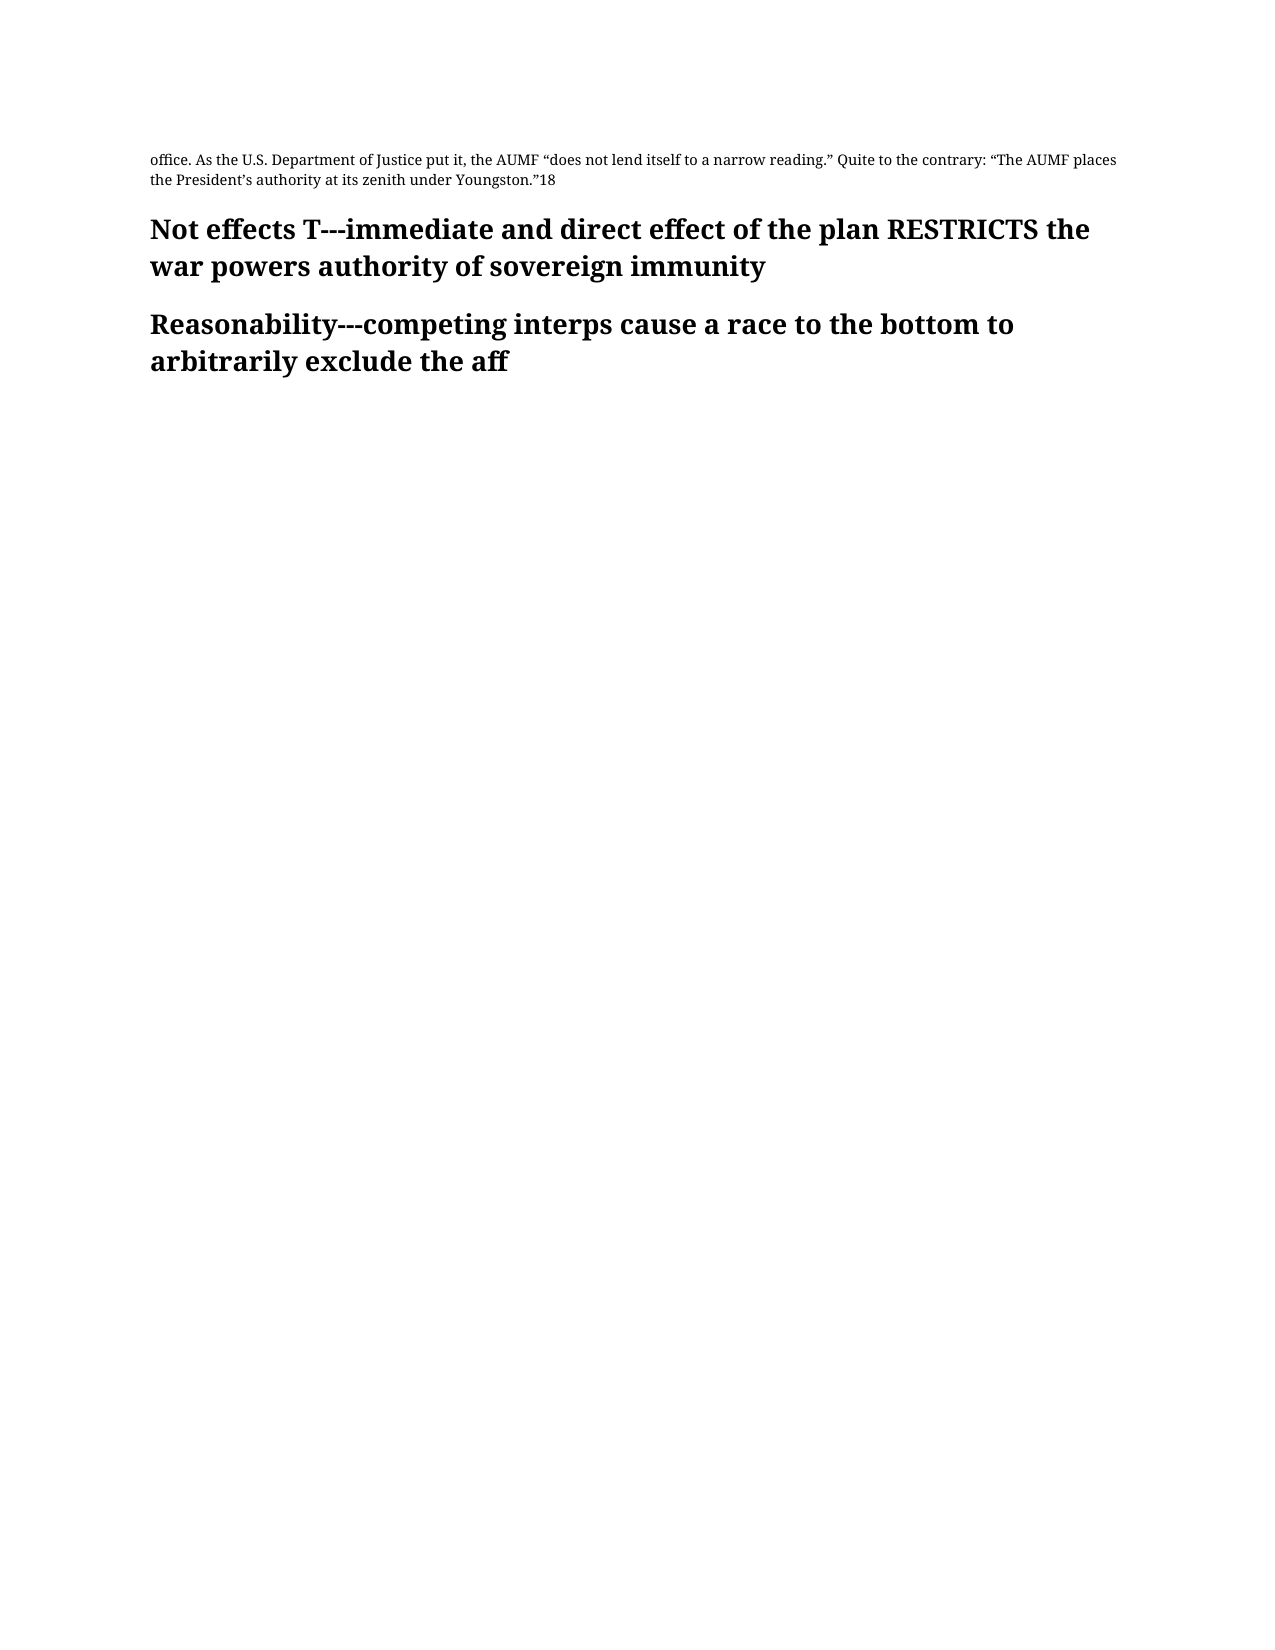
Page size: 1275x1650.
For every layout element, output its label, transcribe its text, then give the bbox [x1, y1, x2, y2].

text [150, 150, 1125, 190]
subtitle Not effects T---immediate and direct effect of the plan RESTRICTS the war powers authority of sovereign immunity [150, 211, 1125, 284]
subtitle Reasonability---competing interps cause a race to the bottom to arbitrarily exclude the aff [150, 305, 1125, 379]
